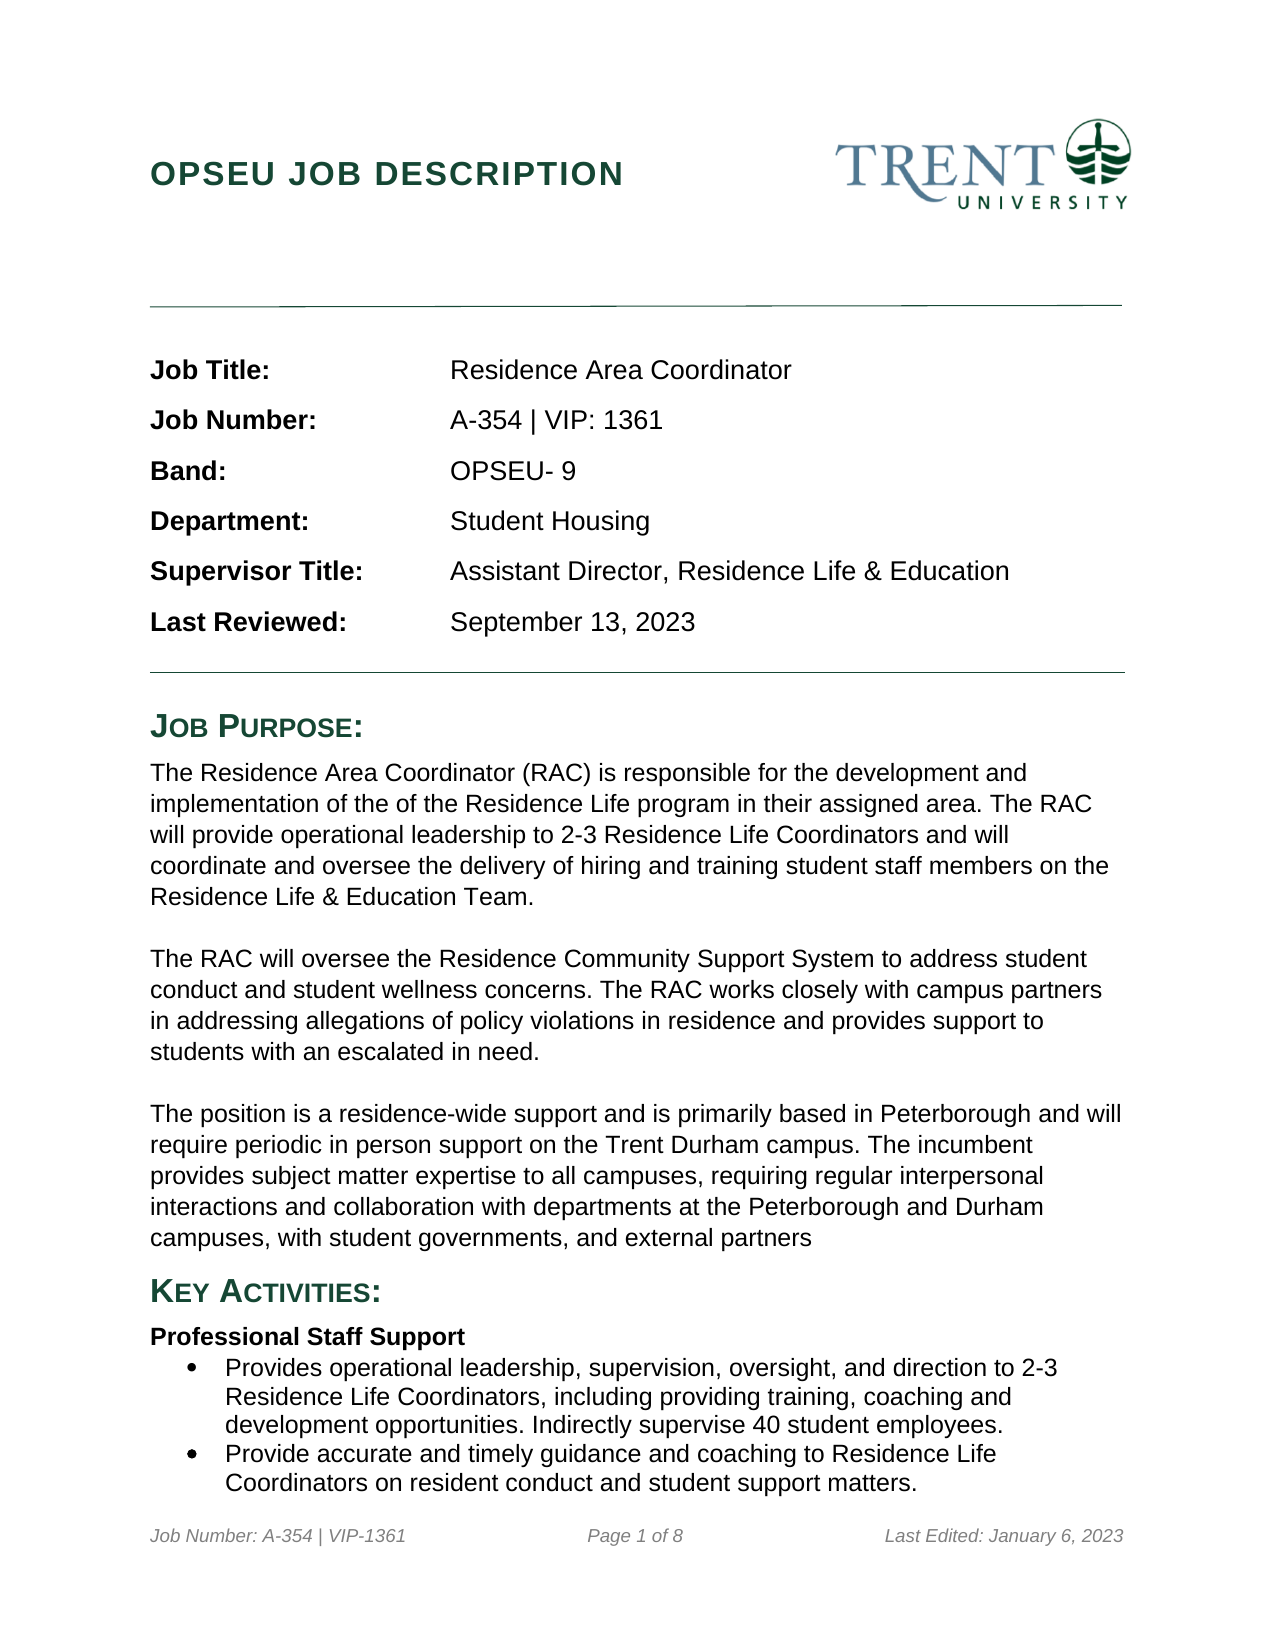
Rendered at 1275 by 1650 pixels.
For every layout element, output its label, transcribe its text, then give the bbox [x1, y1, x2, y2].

text Job Title: Residence Area Coordinator [150, 354, 1125, 385]
text Department: Student Housing [150, 505, 1125, 536]
text Last Reviewed: September 13, 2023 [150, 606, 1125, 637]
text Supervisor Title: Assistant Director, Residence Life & Education [150, 555, 1125, 587]
picture [820, 96, 1172, 245]
subtitle Key Activities: [150, 1271, 1125, 1309]
subtitle OPSEU JOB DESCRIPTION [150, 154, 820, 193]
list Provides operational leadership, supervision, oversight, and direction to 2-3 Residence Life Coordinators, including providing training, coaching and development opportunities. Indirectly supervise 40 student employees. [187, 1353, 1125, 1439]
list Provide accurate and timely guidance and coaching to Residence Life Coordinators on resident conduct and student support matters. [187, 1439, 1125, 1497]
subtitle Professional Staff Support [150, 1322, 1125, 1351]
text Band: OPSEU- 9 [150, 454, 1125, 486]
text The Residence Area Coordinator (RAC) is responsible for the development and implementation of the of the Residence Life program in their assigned area. The RAC will provide operational leadership to 2-3 Residence Life Coordinators and will coordinate and oversee the delivery of hiring and training student staff members on the Residence Life & Education Team. The RAC will oversee the Residence Community Support System to address student conduct and student wellness concerns. The RAC works closely with campus partners in addressing allegations of policy violations in residence and provides support to students with an escalated in need. The position is a residence-wide support and is primarily based in Peterborough and will require periodic in person support on the Trent Durham campus. The incumbent provides subject matter expertise to all campuses, requiring regular interpersonal interactions and collaboration with departments at the Peterborough and Durham campuses, with student governments, and external partners [150, 757, 1125, 1252]
subtitle Job Purpose: [150, 707, 1125, 745]
text Job Number: A-354 | VIP: 1361 [150, 404, 1125, 435]
